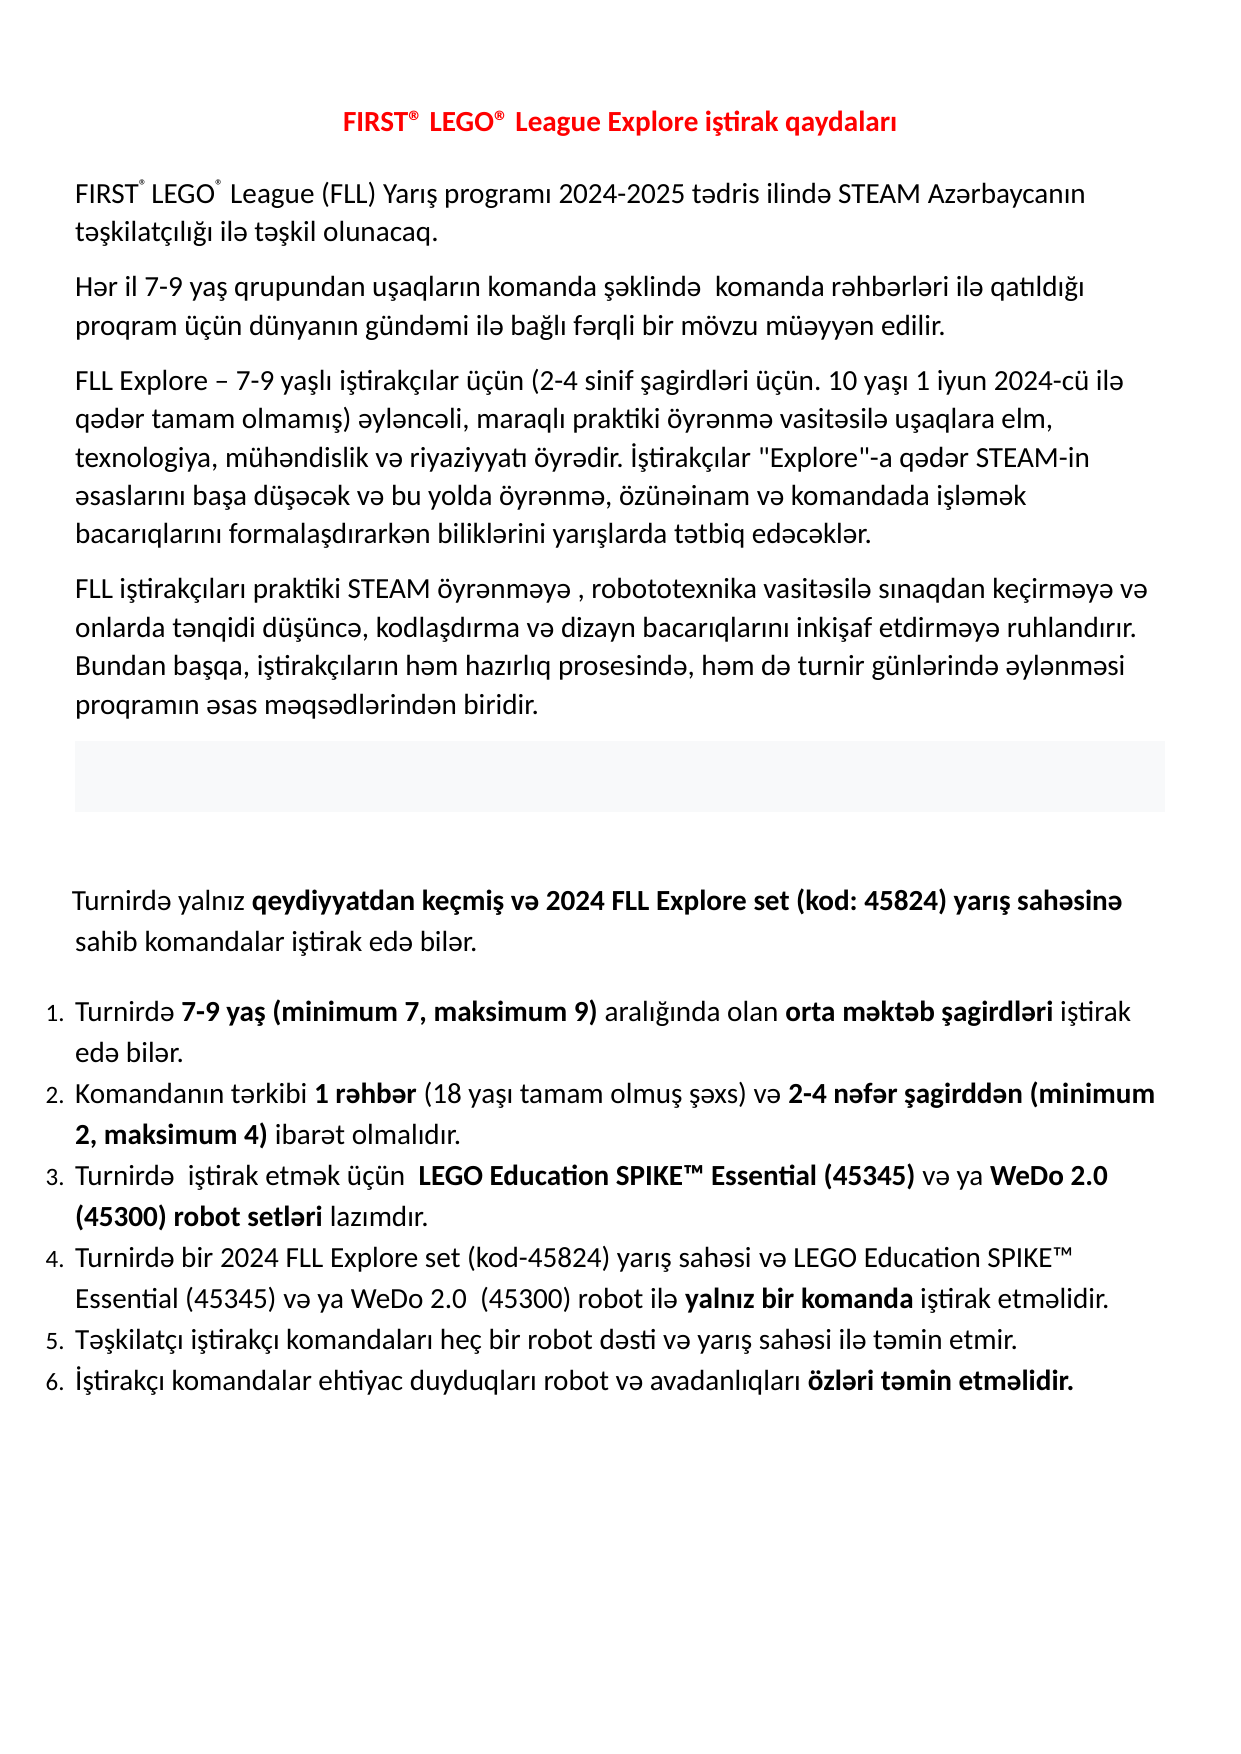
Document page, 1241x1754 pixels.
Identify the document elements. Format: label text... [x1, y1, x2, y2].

list İştirakçı komandalar ehtiyac duyduqları robot və avadanlıqları özləri təmin etməlidir. [45, 1362, 1165, 1397]
list Turnirdə bir 2024 FLL Explore set (kod-45824) yarış sahəsi və LEGO Education SPIKE™ Essential (45345) və ya WeDo 2.0 (45300) robot ilə yalnız bir komanda iştirak etməlidir. [45, 1239, 1165, 1316]
text Hər il 7-9 yaş qrupundan uşaqların komanda şəklində komanda rəhbərləri ilə qatıldığı proqram üçün dünyanın gündəmi ilə bağlı fərqli bir mövzu müəyyən edilir. [75, 268, 1165, 342]
list Turnirdə iştirak etmək üçün LEGO Education SPIKE™ Essential (45345) və ya WeDo 2.0 (45300) robot setləri lazımdır. [45, 1157, 1165, 1234]
list Təşkilatçı iştirakçı komandaları heç bir robot dəsti və yarış sahəsi ilə təmin etmir. [45, 1321, 1165, 1357]
text FIRST® LEGO® League (FLL) Yarış programı 2024-2025 tədris ilində STEAM Azərbaycanın təşkilatçılığı ilə təşkil olunacaq. [75, 175, 1165, 249]
text FIRST® LEGO® League Explore iştirak qaydaları [75, 103, 1165, 139]
text FLL iştirakçıları praktiki STEAM öyrənməyə , robototexnika vasitəsilə sınaqdan keçirməyə və onlarda tənqidi düşüncə, kodlaşdırma və dizayn bacarıqlarını inkişaf etdirməyə ruhlandırır. Bundan başqa, iştirakçıların həm hazırlıq prosesində, həm də turnir günlərində əylənməsi proqramın əsas məqsədlərindən biridir. [75, 571, 1165, 722]
list Komandanın tərkibi 1 rəhbər (18 yaşı tamam olmuş şəxs) və 2-4 nəfər şagirddən (minimum 2, maksimum 4) ibarət olmalıdır. [45, 1075, 1165, 1152]
text FLL Explore – 7-9 yaşlı iştirakçılar üçün (2-4 sinif şagirdləri üçün. 10 yaşı 1 iyun 2024-cü ilə qədər tamam olmamış) əyləncəli, maraqlı praktiki öyrənmə vasitəsilə uşaqlara elm, texnologiya, mühəndislik və riyaziyyatı öyrədir. İştirakçılar "Explore"-a qədər STEAM-in əsaslarını başa düşəcək və bu yolda öyrənmə, özünəinam və komandada işləmək bacarıqlarını formalaşdırarkən biliklərini yarışlarda tətbiq edəcəklər. [75, 362, 1165, 551]
text Turnirdə yalnız qeydiyyatdan keçmiş və 2024 FLL Explore set (kod: 45824) yarış sahəsinə sahib komandalar iştirak edə bilər. [45, 882, 1165, 959]
list Turnirdə 7-9 yaş (minimum 7, maksimum 9) aralığında olan orta məktəb şagirdləri iştirak edə bilər. [45, 993, 1165, 1070]
